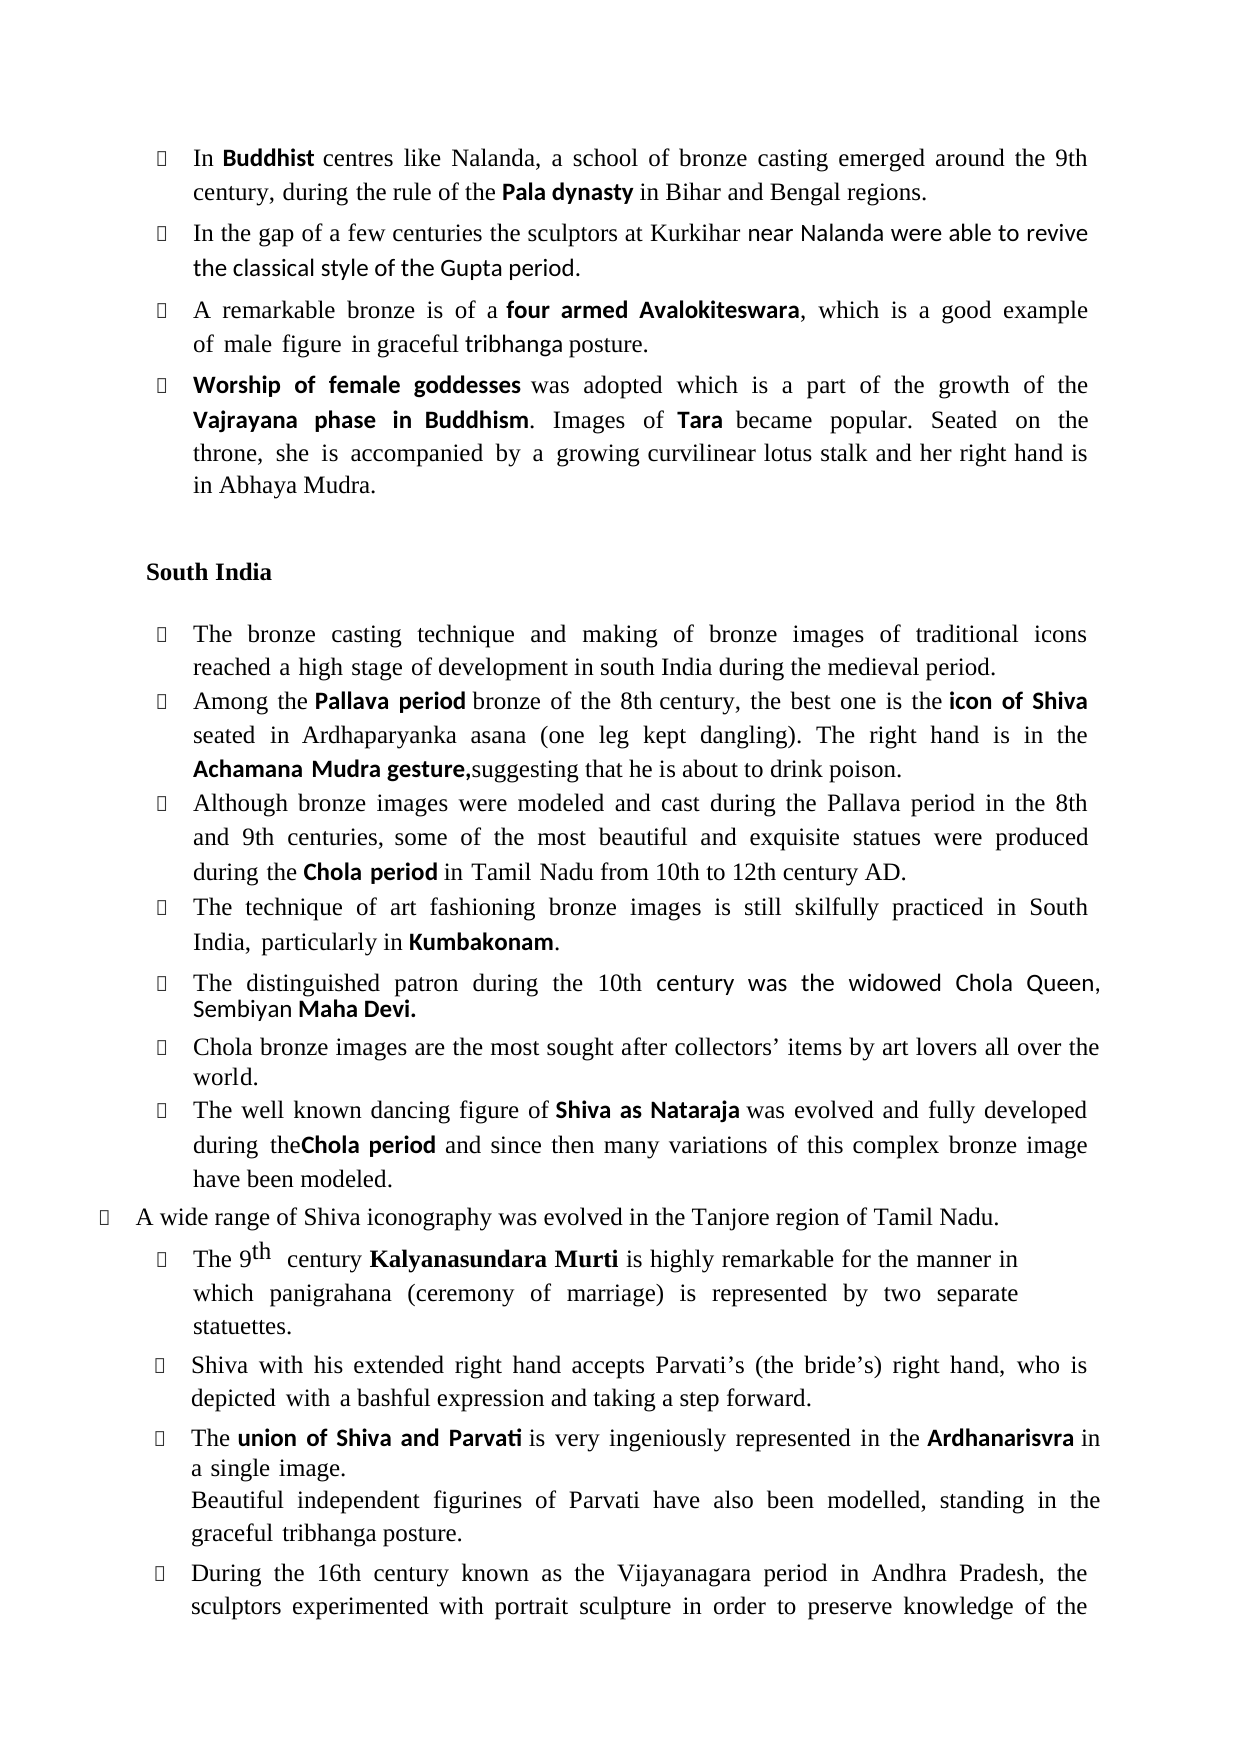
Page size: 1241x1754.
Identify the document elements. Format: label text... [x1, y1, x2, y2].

list In the gap of a few centuries the sculptors at Kurkihar near Nalanda were able to revive the classical style of the Gupta period. [155, 217, 1088, 283]
list Worship of female goddesses was adopted which is a part of the growth of the Vajrayana phase in Buddhism. Images of Tara became popular. Seated on the throne, she is accompanied by a growing curvilinear lotus stalk and her right hand is in Abhaya Mudra. [155, 369, 1088, 499]
text Beautiful independent figurines of Parvati have also been modelled, standing in the graceful tribhanga posture. [191, 1485, 1101, 1547]
list The 9th century Kalyanasundara Murti is highly remarkable for the manner in which panigrahana (ceremony of marriage) is represented by two separate statuettes. [155, 1236, 1019, 1339]
list The technique of art fashioning bronze images is still skilfully practiced in South India, particularly in Kumbakonam. [155, 892, 1088, 957]
list The well known dancing figure of Shiva as Nataraja was evolved and fully developed during theChola period and since then many variations of this complex bronze image have been modeled. [155, 1095, 1088, 1193]
list The bronze casting technique and making of bronze images of traditional icons reached a high stage of development in south India during the medieval period. [155, 619, 1087, 681]
list A remarkable bronze is of a four armed Avalokiteswara, which is a good example of male figure in graceful tribhanga posture. [155, 294, 1088, 359]
text South India [146, 557, 1101, 585]
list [153, 1558, 1087, 1620]
list Although bronze images were modeled and cast during the Pallava period in the 8th and 9th centuries, some of the most beautiful and exquisite statues were produced during the Chola period in Tamil Nadu from 10th to 12th century AD. [155, 788, 1088, 887]
list The distinguished patron during the 10th century was the widowed Chola Queen, Sembiyan Maha Devi. [155, 970, 1101, 1023]
subtitle A wide range of Shiva iconography was evolved in the Tanjore region of Tamil Nadu. [98, 1202, 1101, 1232]
list Among the Pallava period bronze of the 8th century, the best one is the icon of Shiva seated in Ardhaparyanka asana (one leg kept dangling). The right hand is in the Achamana Mudra gesture,suggesting that he is about to drink poison. [155, 685, 1088, 783]
list Chola bronze images are the most sought after collectors’ items by art lovers all over the world. [155, 1032, 1101, 1091]
list Shiva with his extended right hand accepts Parvati’s (the bride’s) right hand, who is depicted with a bashful expression and taking a step forward. [153, 1350, 1088, 1412]
list In Buddhist centres like Nalanda, a school of bronze casting emerged around the 9th century, during the rule of the Pala dynasty in Bihar and Bengal regions. [155, 142, 1088, 207]
list The union of Shiva and Parvati is very ingeniously represented in the Ardhanarisvra in a single image. [153, 1422, 1101, 1482]
